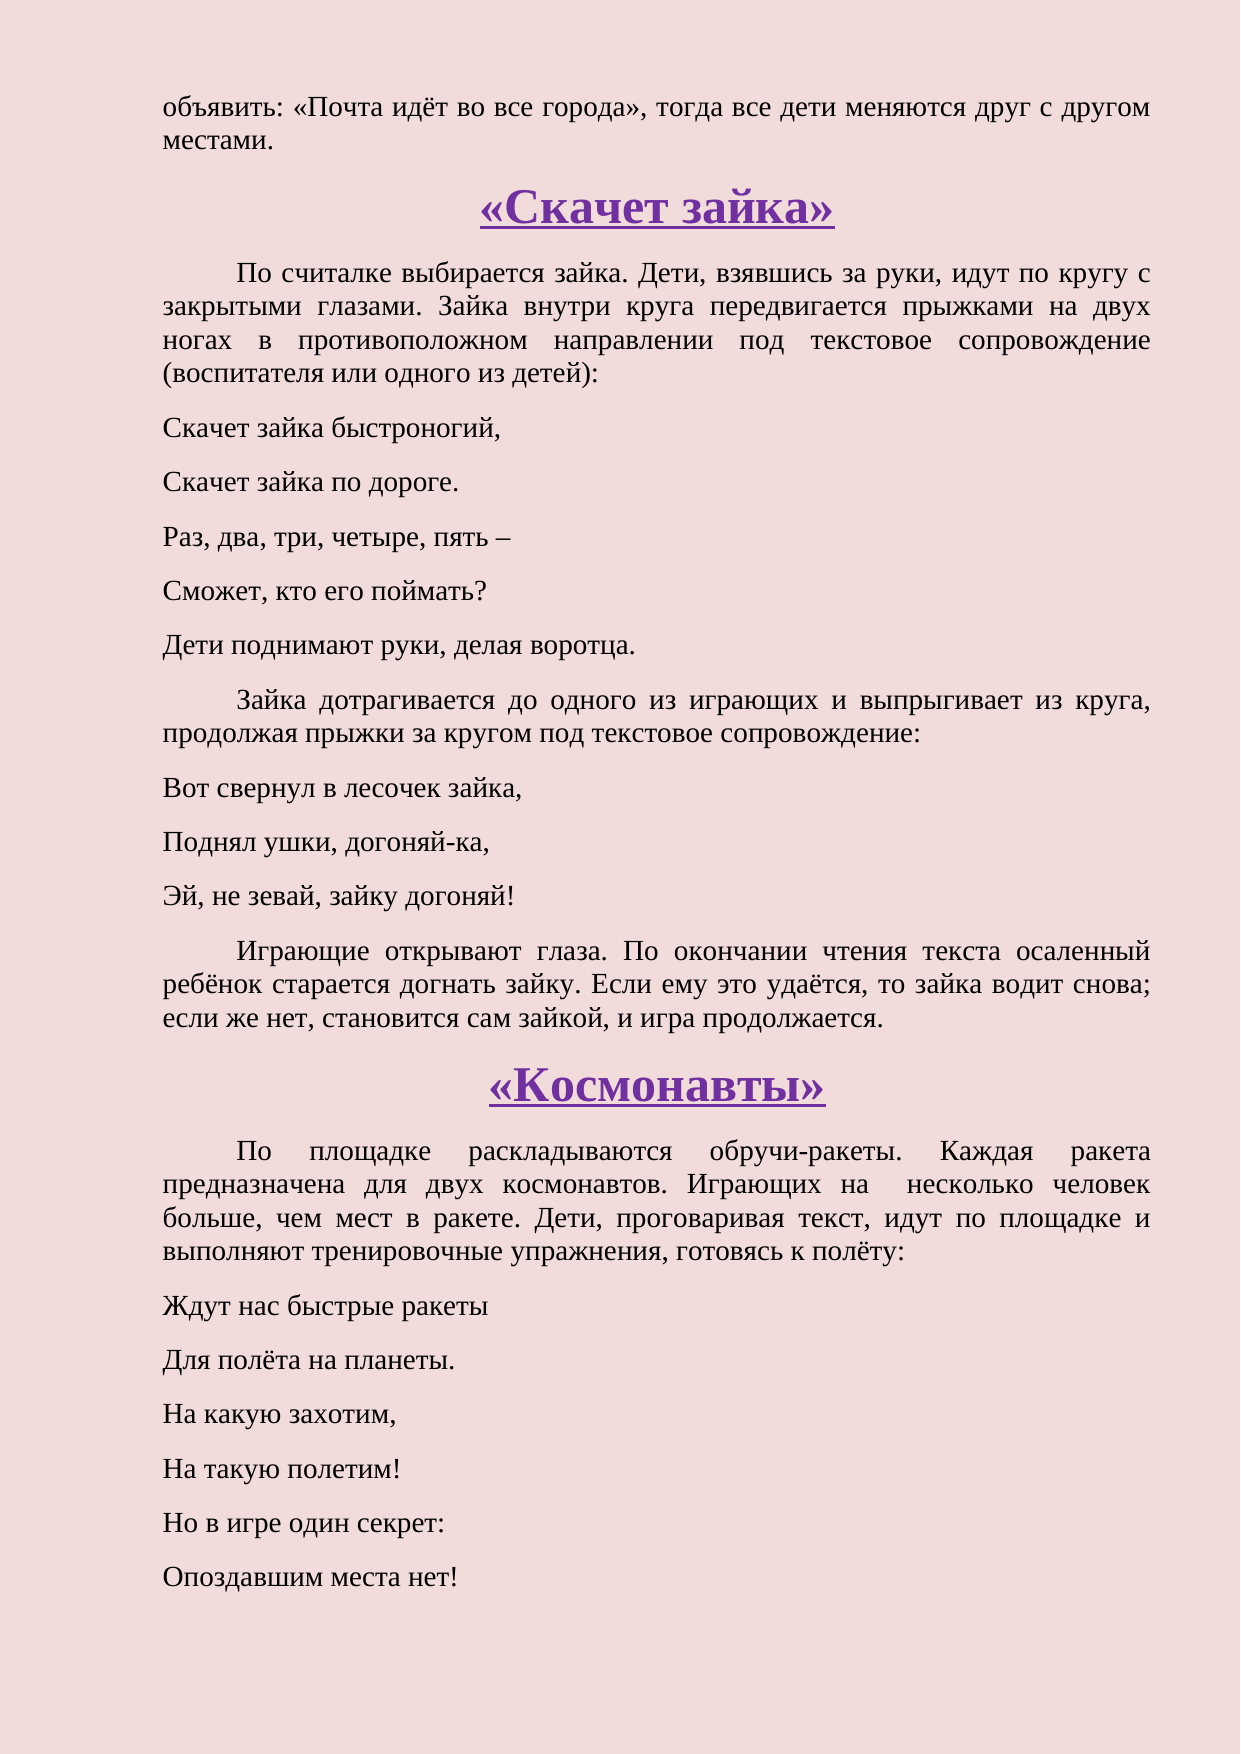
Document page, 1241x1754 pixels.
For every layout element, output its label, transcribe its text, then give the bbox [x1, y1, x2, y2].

text Зайка дотрагивается до одного из играющих и выпрыгивает из круга, продолжая прыжки за кругом под текстовое сопровождение: [162, 682, 1152, 749]
text Скачет зайка быстроногий, [162, 410, 1152, 443]
text Скачет зайка по дороге. [162, 464, 1152, 498]
text Поднял ушки, догоняй-ка, [162, 824, 1152, 858]
text Сможет, кто его поймать? [162, 573, 1152, 607]
text Раз, два, три, четыре, пять – [162, 519, 1152, 552]
text На такую полетим! [162, 1451, 1152, 1484]
text По площадке раскладываются обручи-ракеты. Каждая ракета предназначена для двух космонавтов. Играющих на несколько человек больше, чем мест в ракете. Дети, проговаривая текст, идут по площадке и выполняют тренировочные упражнения, готовясь к полёту: [162, 1133, 1152, 1267]
text «Скачет зайка» [162, 177, 1152, 234]
text По считалке выбирается зайка. Дети, взявшись за руки, идут по кругу с закрытыми глазами. Зайка внутри круга передвигается прыжками на двух ногах в противоположном направлении под текстовое сопровождение (воспитателя или одного из детей): [162, 255, 1152, 389]
text Вот свернул в лесочек зайка, [162, 770, 1152, 803]
text Дети поднимают руки, делая воротца. [162, 627, 1152, 661]
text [162, 89, 1152, 156]
text Эй, не зевай, зайку догоняй! [162, 878, 1152, 912]
text Опоздавшим места нет! [162, 1559, 1152, 1593]
text На какую захотим, [162, 1396, 1152, 1430]
text Для полёта на планеты. [162, 1342, 1152, 1376]
text «Космонавты» [162, 1054, 1152, 1112]
text Но в игре один секрет: [162, 1505, 1152, 1539]
text Играющие открывают глаза. По окончании чтения текста осаленный ребёнок старается догнать зайку. Если ему это удаётся, то зайка водит снова; если же нет, становится сам зайкой, и игра продолжается. [162, 933, 1152, 1033]
text Ждут нас быстрые ракеты [162, 1288, 1152, 1321]
